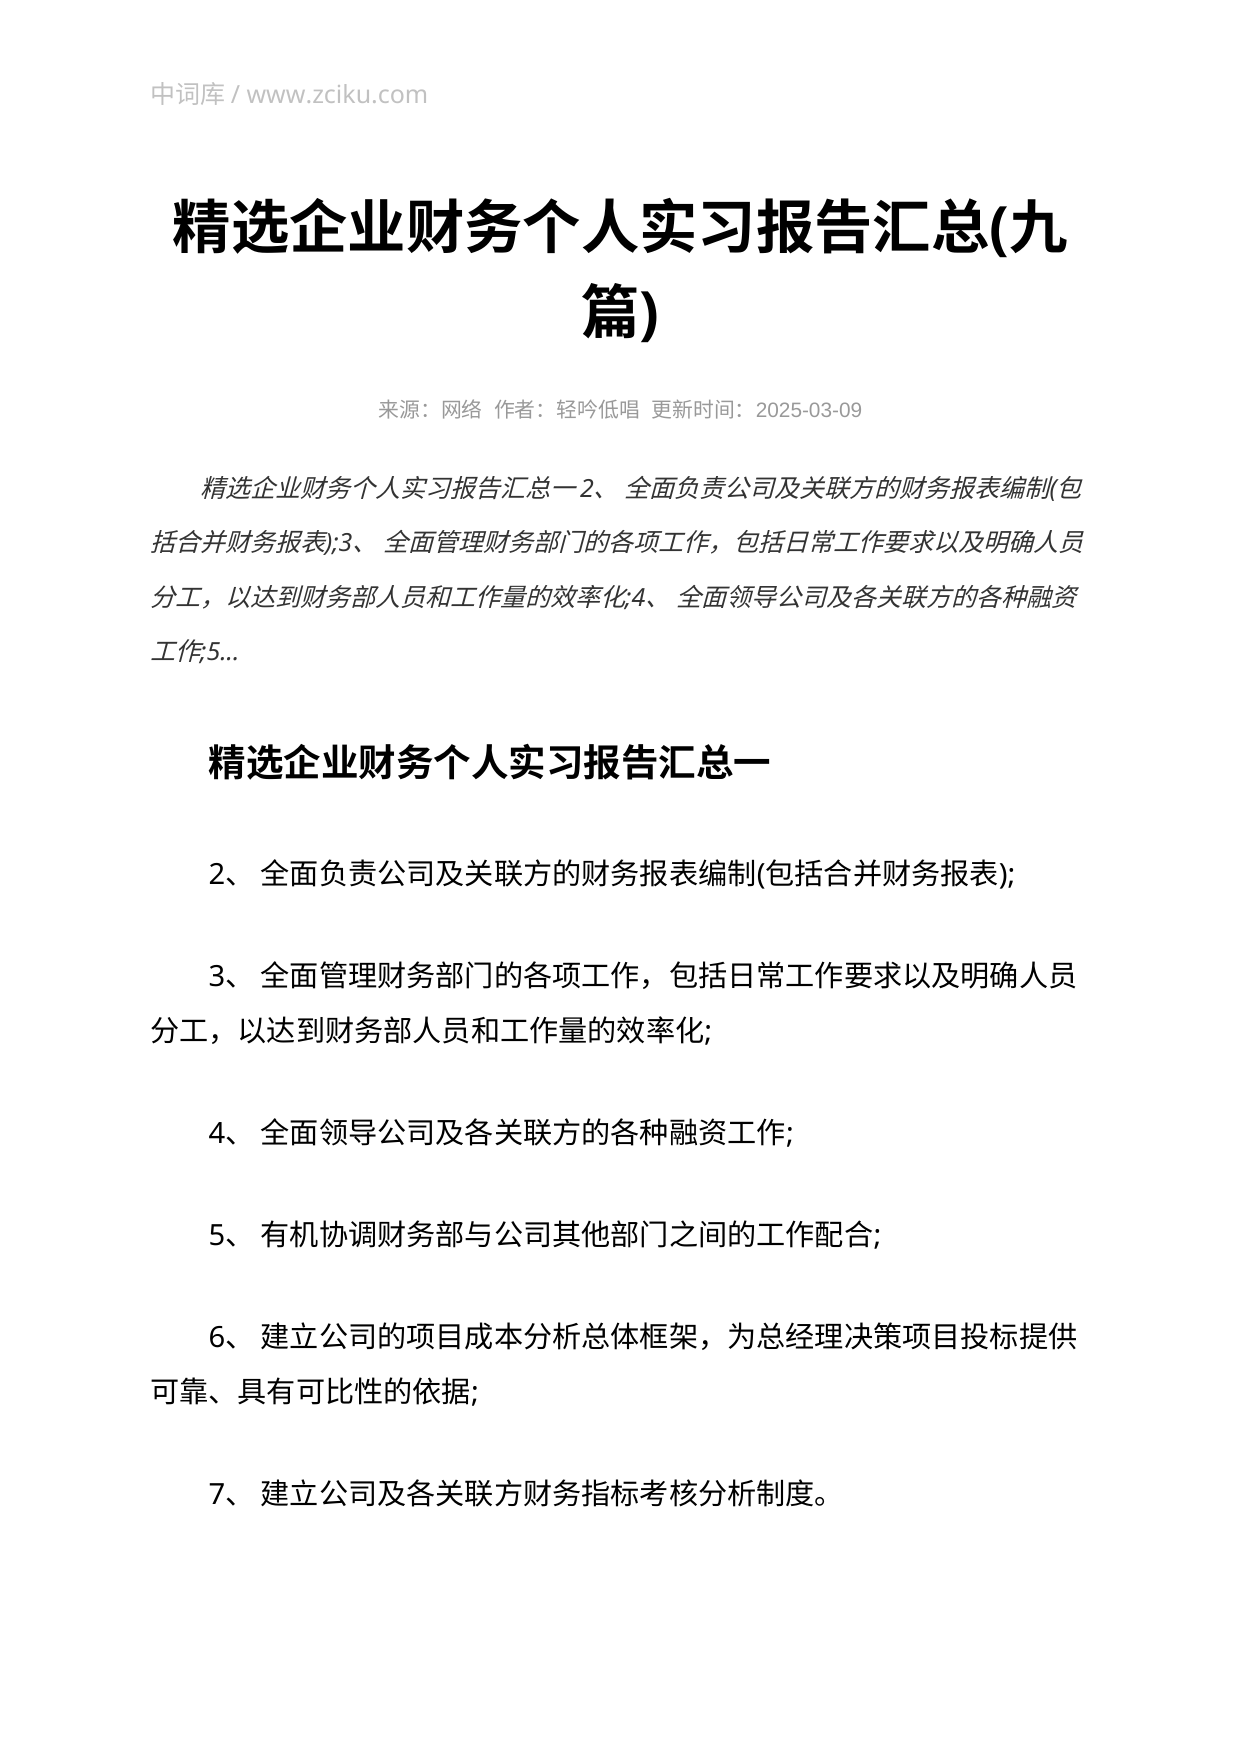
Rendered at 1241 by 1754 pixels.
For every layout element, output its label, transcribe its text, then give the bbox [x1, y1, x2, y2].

text 6、 建立公司的项目成本分析总体框架，为总经理决策项目投标提供可靠、具有可比性的依据; [150, 1313, 1090, 1411]
subtitle 精选企业财务个人实习报告汇总(九篇) [150, 181, 1090, 351]
text 5、 有机协调财务部与公司其他部门之间的工作配合; [150, 1211, 1090, 1254]
text 3、 全面管理财务部门的各项工作，包括日常工作要求以及明确人员分工，以达到财务部人员和工作量的效率化; [150, 952, 1090, 1050]
text 2、 全面负责公司及关联方的财务报表编制(包括合并财务报表); [150, 850, 1090, 893]
text 7、 建立公司及各关联方财务指标考核分析制度。 [150, 1470, 1090, 1513]
text 精选企业财务个人实习报告汇总一2、 全面负责公司及关联方的财务报表编制(包括合并财务报表);3、 全面管理财务部门的各项工作，包括日常工作要求以及明确人员分工，以达到财务部人员和工作量的效率化;4、 全面领导公司及各关联方的各种融资工作;5... [150, 468, 1090, 668]
text 来源：网络 作者：轻吟低唱 更新时间：2025-03-09 [150, 398, 1090, 422]
text 4、 全面领导公司及各关联方的各种融资工作; [150, 1109, 1090, 1152]
text 精选企业财务个人实习报告汇总一 [150, 733, 1090, 787]
